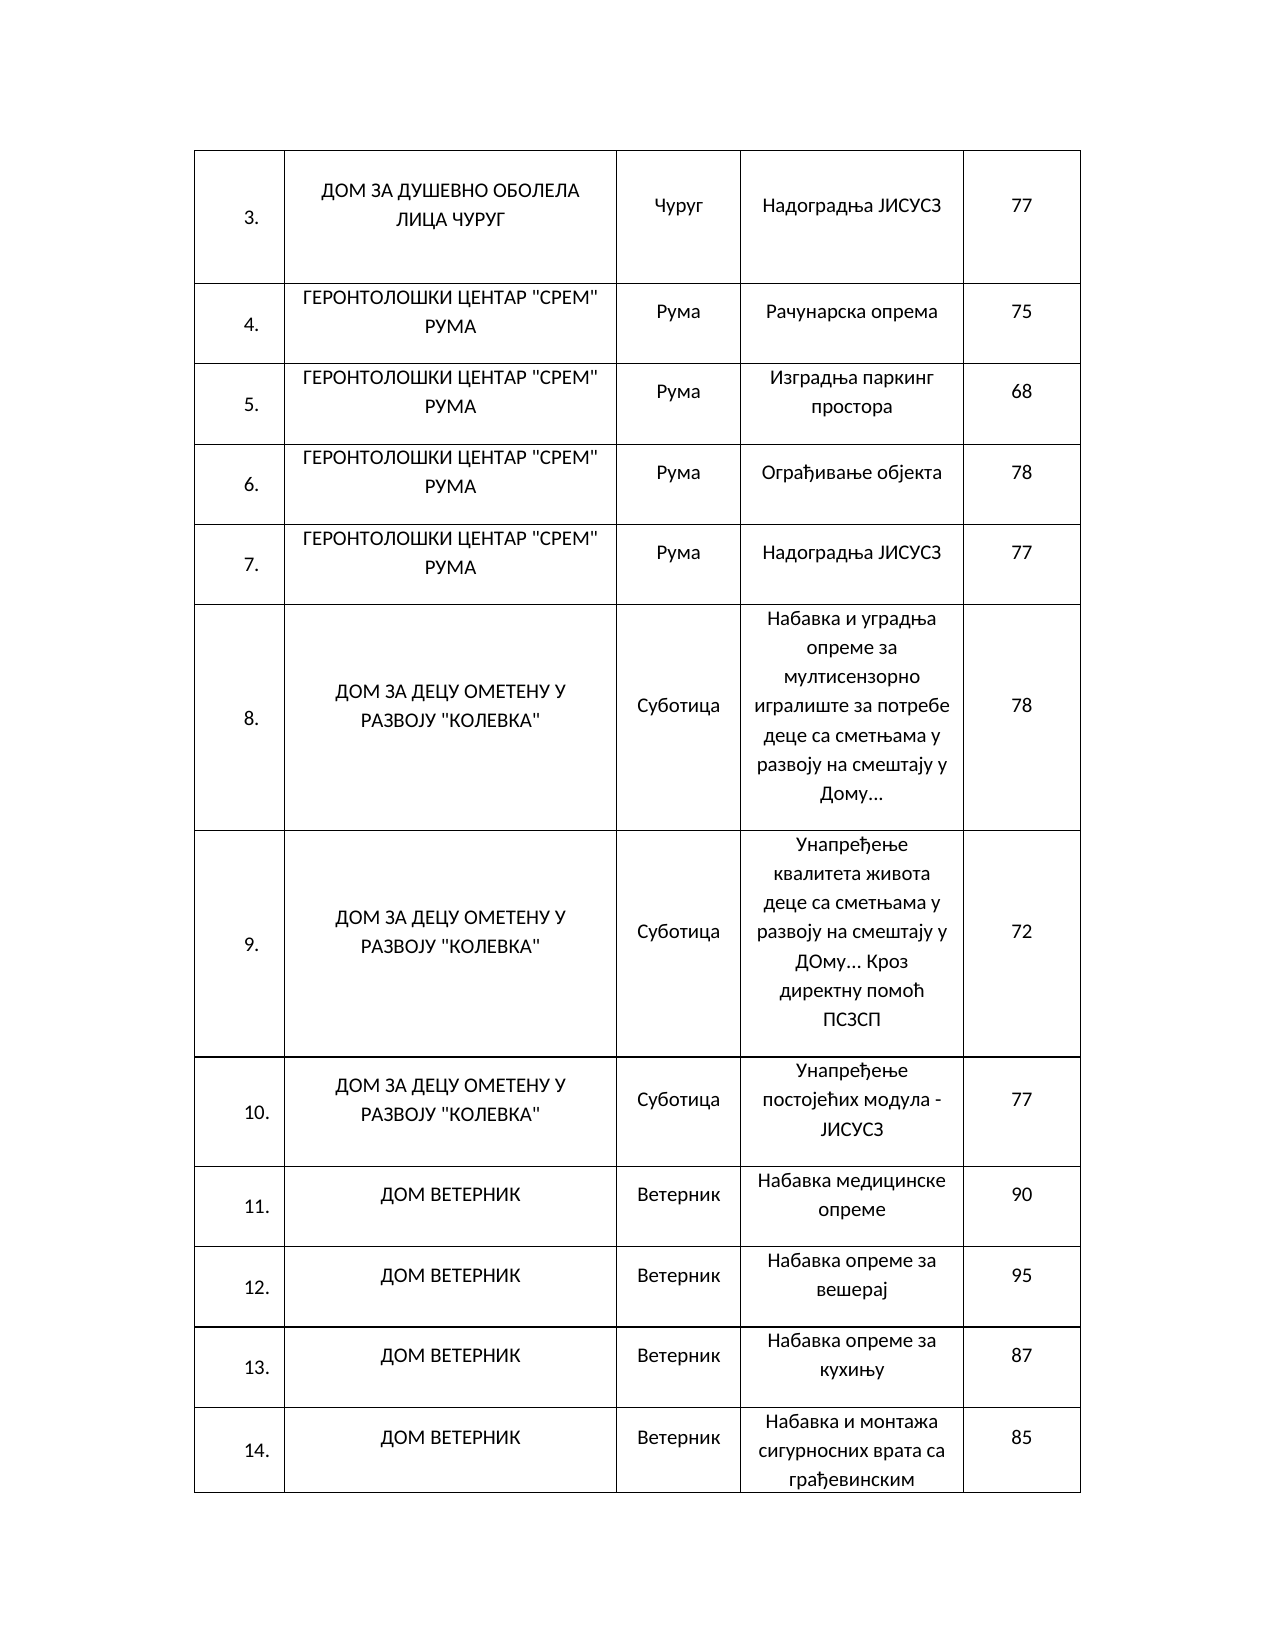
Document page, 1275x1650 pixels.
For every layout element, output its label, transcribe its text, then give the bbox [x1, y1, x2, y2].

table_cell Рума [617, 364, 740, 443]
table_cell Ветерник [617, 1408, 740, 1492]
table_cell [195, 605, 284, 830]
table_cell Ветерник [617, 1167, 740, 1246]
table_cell 78 [964, 445, 1080, 524]
table_cell ДОМ ВЕТЕРНИК [285, 1328, 616, 1407]
table_cell Ограђивање објекта [741, 445, 963, 524]
table_cell ДОМ ЗА ДЕЦУ ОМЕТЕНУ У РАЗВОЈУ "КОЛЕВКА" [285, 1058, 616, 1166]
table_cell [195, 151, 284, 283]
table_cell Суботица [617, 1058, 740, 1166]
table_cell [195, 1328, 284, 1407]
table_cell Чуруг [617, 151, 740, 283]
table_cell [285, 151, 616, 283]
table_cell [195, 1167, 284, 1246]
table_cell ГЕРОНТОЛОШКИ ЦЕНТАР "СРЕМ" РУМА [285, 525, 616, 604]
table_cell ГЕРОНТОЛОШКИ ЦЕНТАР "СРЕМ" РУМА [285, 364, 616, 443]
table_cell 78 [964, 605, 1080, 830]
table_cell Набавка медицинске опреме [741, 1167, 963, 1246]
table_cell ДОМ ЗА ДЕЦУ ОМЕТЕНУ У РАЗВОЈУ "КОЛЕВКА" [285, 831, 616, 1056]
table_cell 77 [964, 151, 1080, 283]
table_cell Рума [617, 284, 740, 363]
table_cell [741, 1408, 963, 1492]
table_cell Надоградња ЈИСУСЗ [741, 525, 963, 604]
table_cell Набавка и уградња опреме за мултисензорно игралиште за потребе деце са сметњама у развоју на смештају у Дому... [741, 605, 963, 830]
table_cell ГЕРОНТОЛОШКИ ЦЕНТАР "СРЕМ" РУМА [285, 445, 616, 524]
table_cell Набавка опреме за кухињу [741, 1328, 963, 1407]
table_cell 77 [964, 525, 1080, 604]
table_cell Изградња паркинг простора [741, 364, 963, 443]
table_cell [195, 445, 284, 524]
table_cell 95 [964, 1247, 1080, 1326]
table_cell 68 [964, 364, 1080, 443]
table_cell Рума [617, 525, 740, 604]
table_cell [195, 364, 284, 443]
table_cell [195, 1058, 284, 1166]
table_cell Рачунарска опрема [741, 284, 963, 363]
table_cell [195, 1247, 284, 1326]
table_cell Суботица [617, 831, 740, 1056]
table_cell ДОМ ВЕТЕРНИК [285, 1408, 616, 1492]
table_cell 77 [964, 1058, 1080, 1166]
table_cell [195, 1408, 284, 1492]
table_cell 85 [964, 1408, 1080, 1492]
table_cell 90 [964, 1167, 1080, 1246]
table_cell 72 [964, 831, 1080, 1056]
table_cell 75 [964, 284, 1080, 363]
table_cell Суботица [617, 605, 740, 830]
table_cell Рума [617, 445, 740, 524]
table_cell [195, 284, 284, 363]
table_cell [195, 831, 284, 1056]
table_cell ДОМ ЗА ДЕЦУ ОМЕТЕНУ У РАЗВОЈУ "КОЛЕВКА" [285, 605, 616, 830]
table_cell Ветерник [617, 1328, 740, 1407]
table_cell Ветерник [617, 1247, 740, 1326]
table_cell 87 [964, 1328, 1080, 1407]
table_cell [195, 525, 284, 604]
table_cell Унапређење квалитета живота деце са сметњама у развоју на смештају у ДОму... Кроз директну помоћ ПСЗСП [741, 831, 963, 1056]
table_cell ДОМ ВЕТЕРНИК [285, 1167, 616, 1246]
table_cell ГЕРОНТОЛОШКИ ЦЕНТАР "СРЕМ" РУМА [285, 284, 616, 363]
table_cell ДОМ ВЕТЕРНИК [285, 1247, 616, 1326]
table_cell Набавка опреме за вешерај [741, 1247, 963, 1326]
table_cell Надоградња ЈИСУСЗ [741, 151, 963, 283]
table_cell Унапређење постојећих модула -ЈИСУСЗ [741, 1058, 963, 1166]
